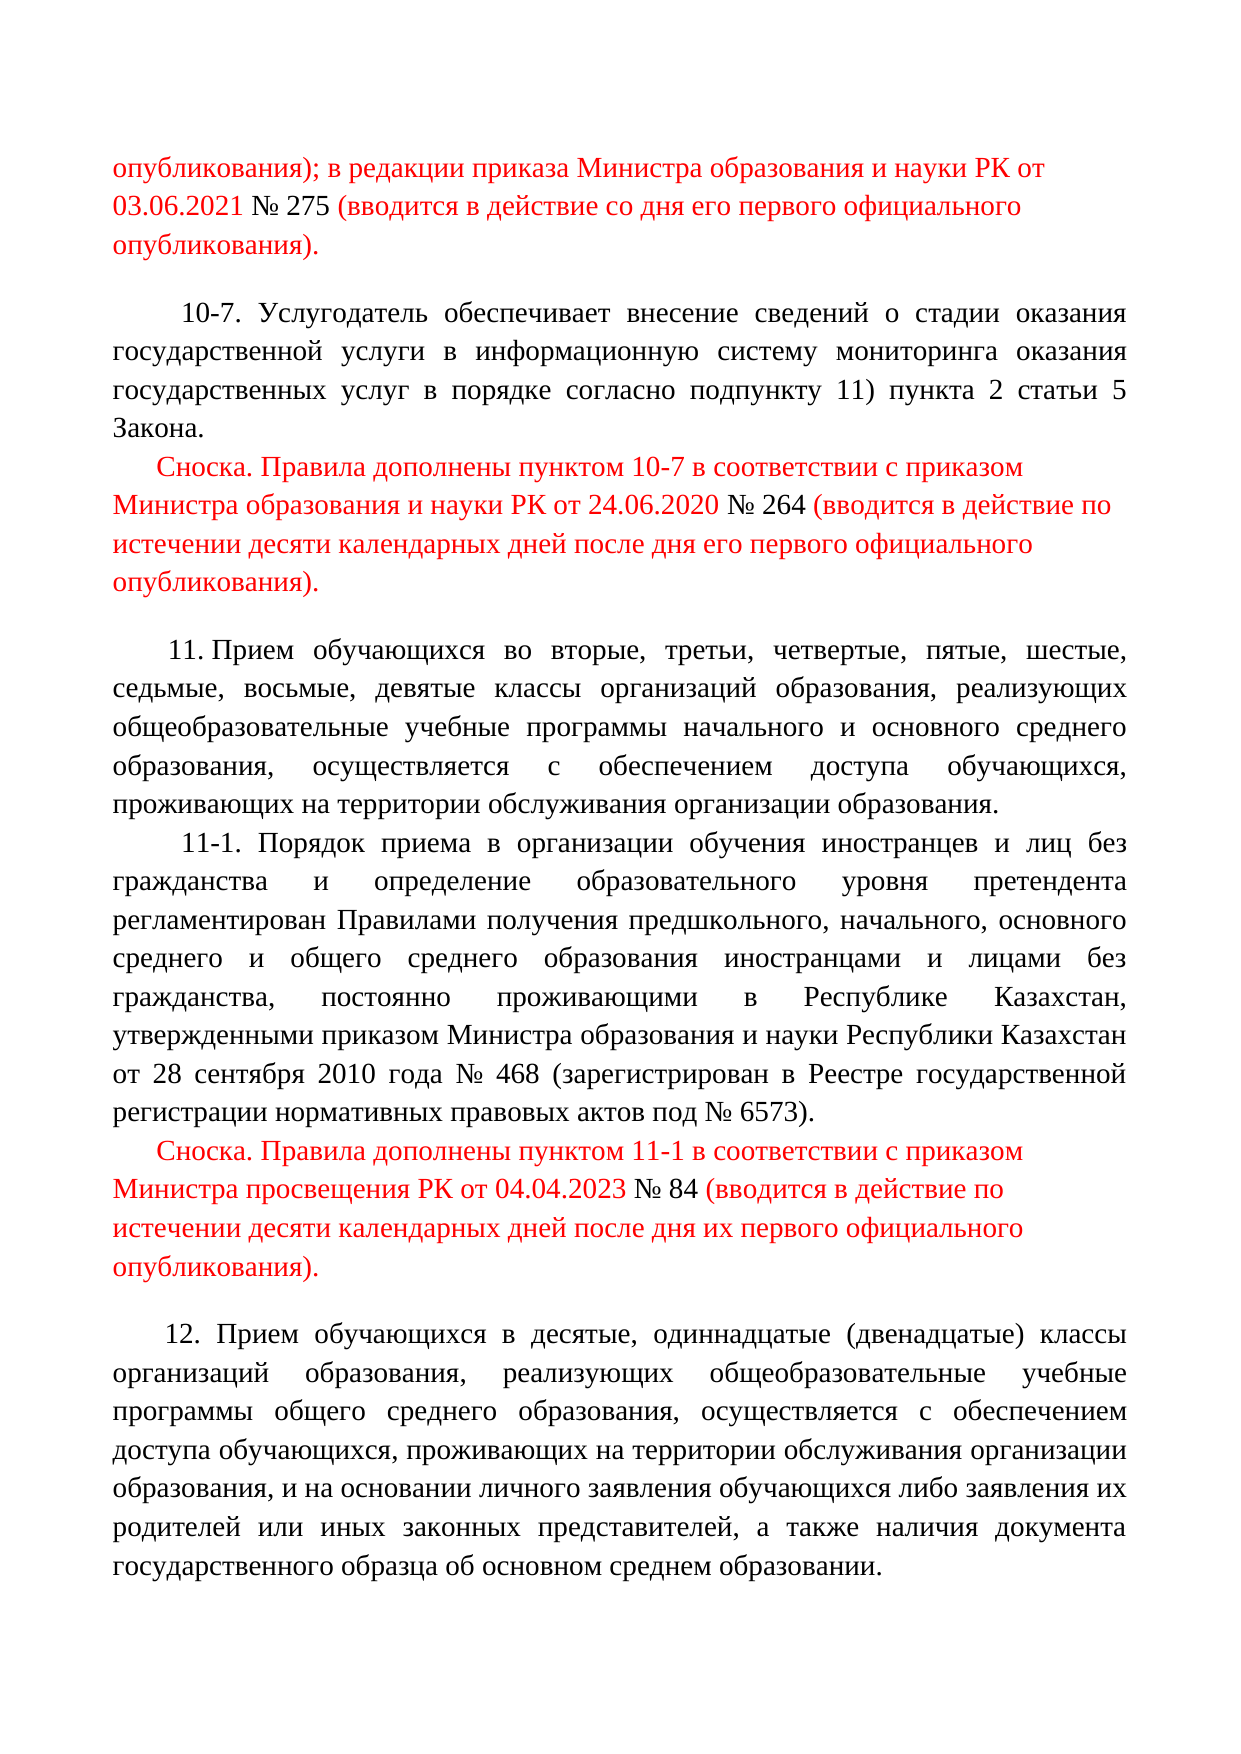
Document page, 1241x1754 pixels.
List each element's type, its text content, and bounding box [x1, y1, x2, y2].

text 11. Прием обучающихся во вторые, третьи, четвертые, пятые, шестые, седьмые, восьмые, девятые классы организаций образования, реализующих общеобразовательные учебные программы начального и основного среднего образования, осуществляется с обеспечением доступа обучающихся, проживающих на территории обслуживания организации образования. [112, 632, 1128, 820]
text Сноска. Правила дополнены пунктом 11-1 в соответствии с приказом Министра просвещения РК от 04.04.2023 № 84 (вводится в действие по истечении десяти календарных дней после дня их первого официального опубликования). [112, 1133, 1128, 1312]
text 12. Прием обучающихся в десятые, одиннадцатые (двенадцатые) классы организаций образования, реализующих общеобразовательные учебные программы общего среднего образования, осуществляется с обеспечением доступа обучающихся, проживающих на территории обслуживания организации образования, и на основании личного заявления обучающихся либо заявления их родителей или иных законных представителей, а также наличия документа государственного образца об основном среднем образовании. [112, 1316, 1128, 1581]
text 11-1. Порядок приема в организации обучения иностранцев и лиц без гражданства и определение образовательного уровня претендента регламентирован Правилами получения предшкольного, начального, основного среднего и общего среднего образования иностранцами и лицами без гражданства, постоянно проживающими в Республике Казахстан, утвержденными приказом Министра образования и науки Республики Казахстан от 28 сентября 2010 года № 468 (зарегистрирован в Реестре государственной регистрации нормативных правовых актов под № 6573). [112, 825, 1128, 1128]
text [112, 150, 1128, 291]
text Сноска. Правила дополнены пунктом 10-7 в соответствии с приказом Министра образования и науки РК от 24.06.2020 № 264 (вводится в действие по истечении десяти календарных дней после дня его первого официального опубликования). [112, 449, 1128, 628]
text 10-7. Услугодатель обеспечивает внесение сведений о стадии оказания государственной услуги в информационную систему мониторинга оказания государственных услуг в порядке согласно подпункту 11) пункта 2 статьи 5 Закона. [112, 295, 1128, 444]
